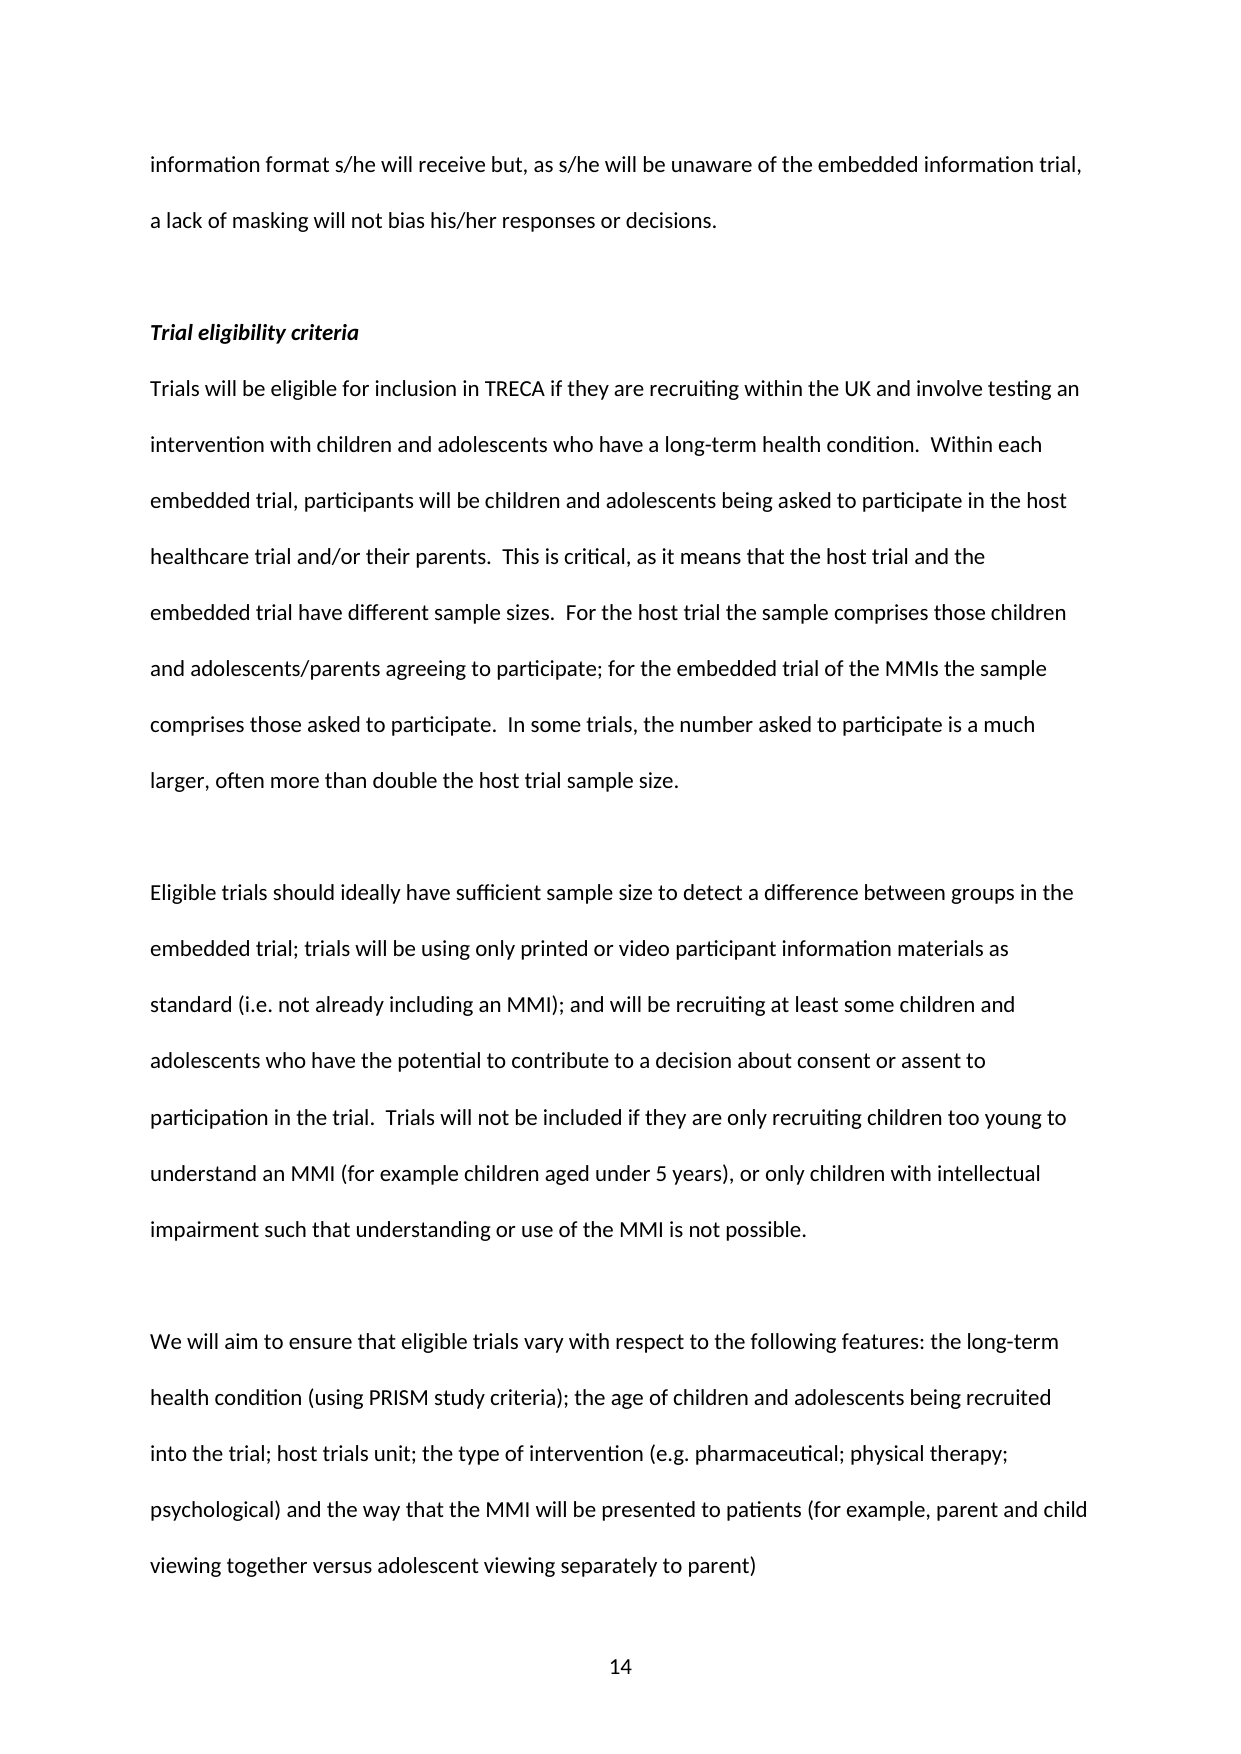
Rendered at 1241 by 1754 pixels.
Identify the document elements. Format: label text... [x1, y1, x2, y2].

text Trials will be eligible for inclusion in TRECA if they are recruiting within the UK and involve testing an intervention with children and adolescents who have a long-term health condition. Within each embedded trial, participants will be children and adolescents being asked to participate in the host healthcare trial and/or their parents. This is critical, as it means that the host trial and the embedded trial have different sample sizes. For the host trial the sample comprises those children and adolescents/parents agreeing to participate; for the embedded trial of the MMIs the sample comprises those asked to participate. In some trials, the number asked to participate is a much larger, often more than double the host trial sample size. [150, 374, 1090, 794]
text Eligible trials should ideally have sufficient sample size to detect a difference between groups in the embedded trial; trials will be using only printed or video participant information materials as standard (i.e. not already including an MMI); and will be recruiting at least some children and adolescents who have the potential to contribute to a decision about consent or assent to participation in the trial. Trials will not be included if they are only recruiting children too young to understand an MMI (for example children aged under 5 years), or only children with intellectual impairment such that understanding or use of the MMI is not possible. [150, 878, 1090, 1243]
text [150, 150, 1090, 234]
text Trial eligibility criteria [150, 318, 1090, 346]
text We will aim to ensure that eligible trials vary with respect to the following features: the long-term health condition (using PRISM study criteria); the age of children and adolescents being recruited into the trial; host trials unit; the type of intervention (e.g. pharmaceutical; physical therapy; psychological) and the way that the MMI will be presented to patients (for example, parent and child viewing together versus adolescent viewing separately to parent) [150, 1327, 1090, 1579]
